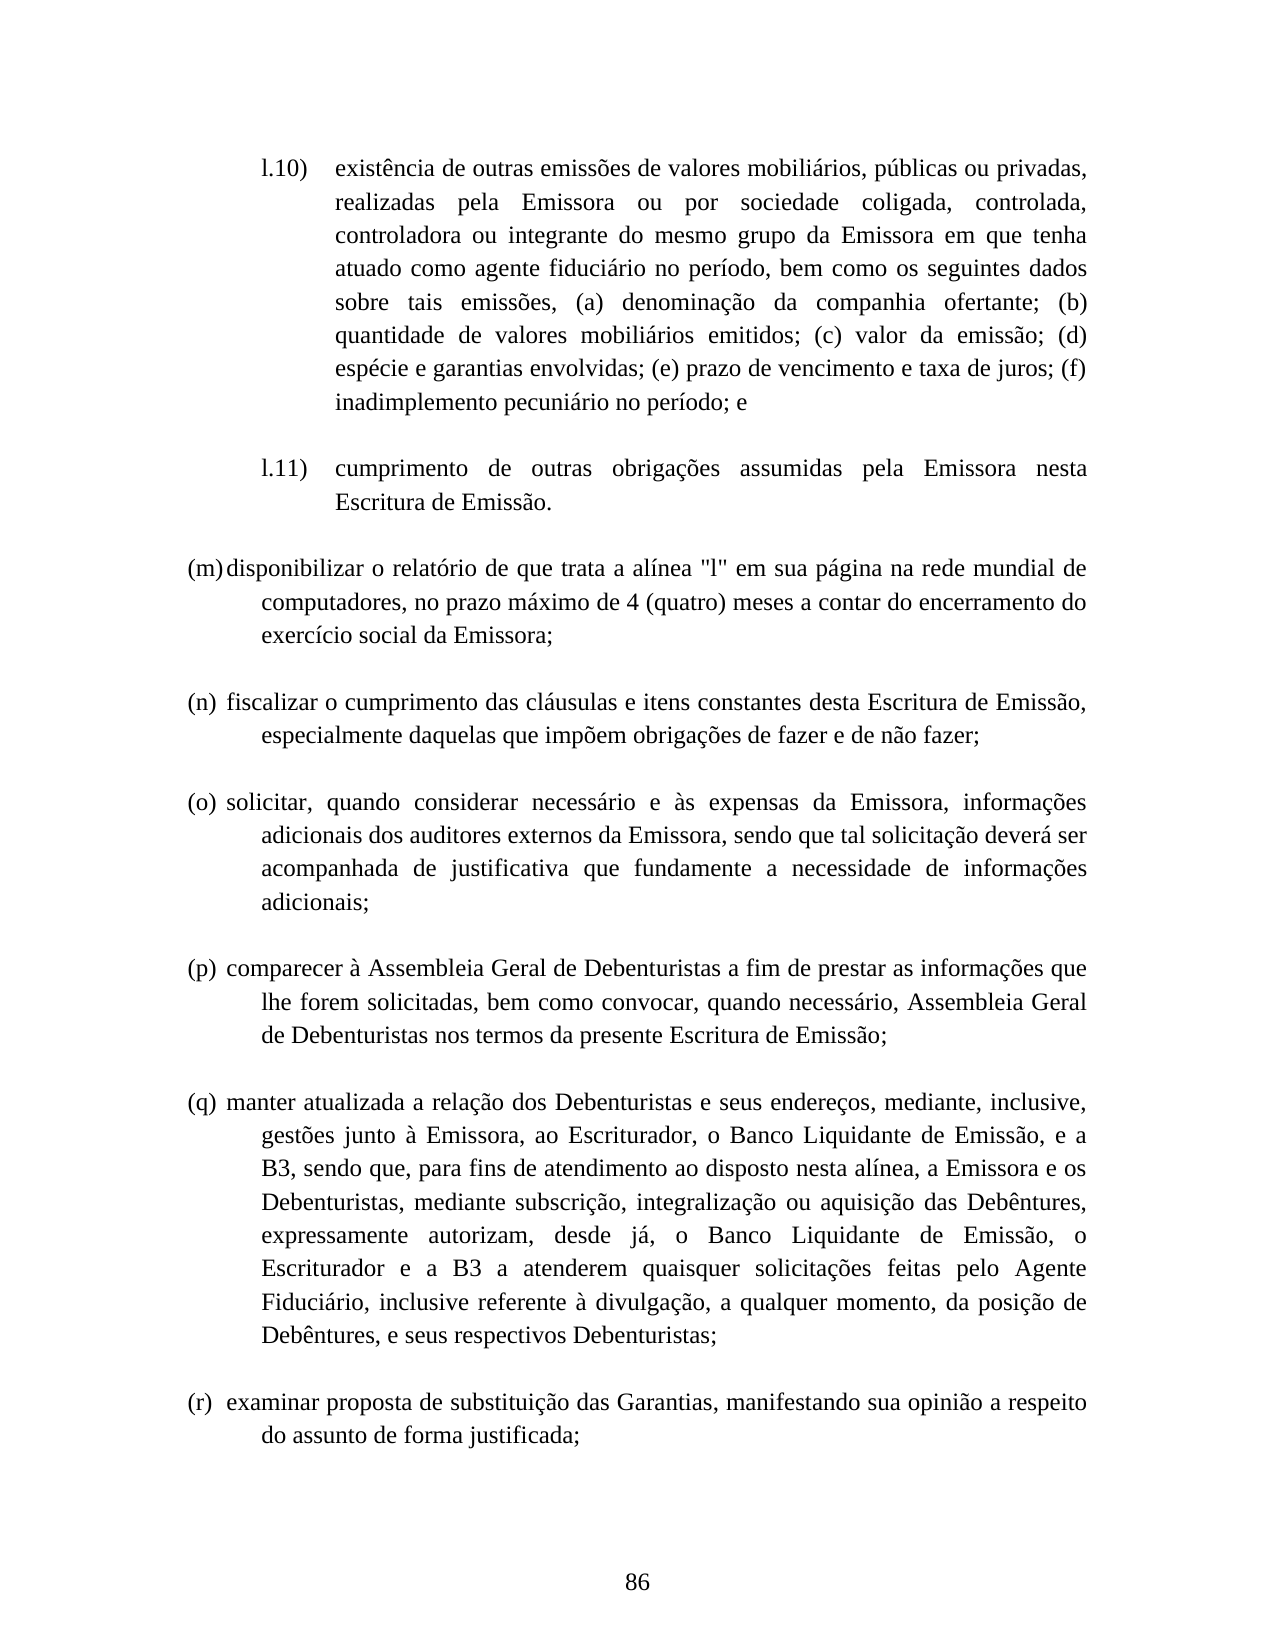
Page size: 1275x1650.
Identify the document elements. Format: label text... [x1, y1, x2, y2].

list fiscalizar o cumprimento das cláusulas e itens constantes desta Escritura de Emissão, especialmente daquelas que impõem obrigações de fazer e de não fazer; [187, 683, 1088, 750]
list solicitar, quando considerar necessário e às expensas da Emissora, informações adicionais dos auditores externos da Emissora, sendo que tal solicitação deverá ser acompanhada de justificativa que fundamente a necessidade de informações adicionais; [187, 783, 1088, 917]
list manter atualizada a relação dos Debenturistas e seus endereços, mediante, inclusive, gestões junto à Emissora, ao Escriturador, o Banco Liquidante de Emissão, e a B3, sendo que, para fins de atendimento ao disposto nesta alínea, a Emissora e os Debenturistas, mediante subscrição, integralização ou aquisição das Debêntures, expressamente autorizam, desde já, o Banco Liquidante de Emissão, o Escriturador e a B3 a atenderem quaisquer solicitações feitas pelo Agente Fiduciário, inclusive referente à divulgação, a qualquer momento, da posição de Debêntures, e seus respectivos Debenturistas; [187, 1083, 1088, 1350]
text l.11) cumprimento de outras obrigações assumidas pela Emissora nesta Escritura de Emissão. [261, 450, 1088, 517]
text l.10) existência de outras emissões de valores mobiliários, públicas ou privadas, realizadas pela Emissora ou por sociedade coligada, controlada, controladora ou integrante do mesmo grupo da Emissora em que tenha atuado como agente fiduciário no período, bem como os seguintes dados sobre tais emissões, (a) denominação da companhia ofertante; (b) quantidade de valores mobiliários emitidos; (c) valor da emissão; (d) espécie e garantias envolvidas; (e) prazo de vencimento e taxa de juros; (f) inadimplemento pecuniário no período; e [261, 150, 1088, 417]
list disponibilizar o relatório de que trata a alínea "l" em sua página na rede mundial de computadores, no prazo máximo de 4 (quatro) meses a contar do encerramento do exercício social da Emissora; [187, 550, 1088, 650]
list examinar proposta de substituição das Garantias, manifestando sua opinião a respeito do assunto de forma justificada; [187, 1383, 1088, 1450]
list comparecer à Assembleia Geral de Debenturistas a fim de prestar as informações que lhe forem solicitadas, bem como convocar, quando necessário, Assembleia Geral de Debenturistas nos termos da presente Escritura de Emissão; [187, 950, 1088, 1050]
